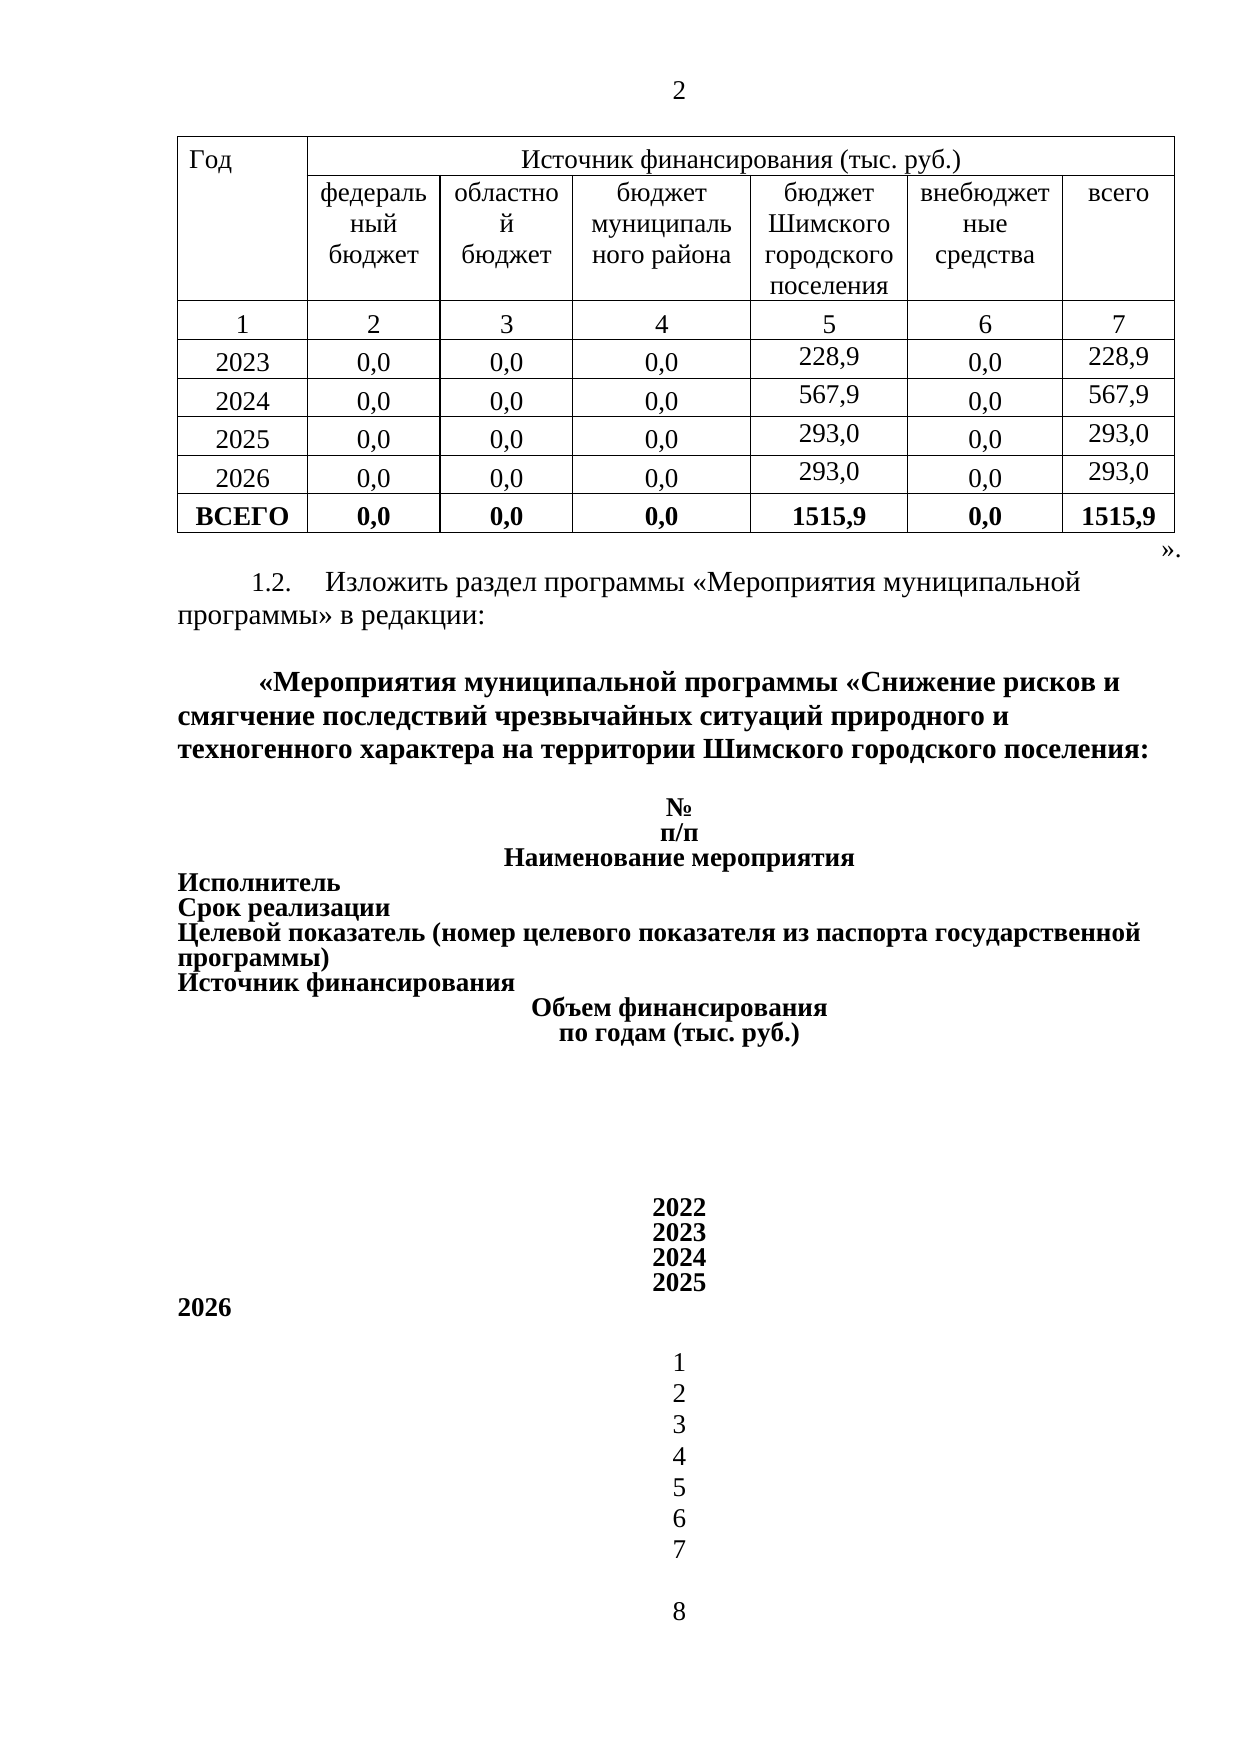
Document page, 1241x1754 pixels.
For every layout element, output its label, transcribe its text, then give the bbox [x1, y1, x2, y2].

table_cell 2025 [178, 417, 307, 454]
table_cell ВСЕГО [178, 494, 307, 532]
table_cell 567,9 [1063, 379, 1174, 416]
table_cell федеральный бюджет [308, 176, 439, 300]
table_cell 0,0 [441, 417, 572, 454]
table_cell 2023 [178, 340, 307, 377]
text ». [327, 533, 1181, 564]
table_cell 0,0 [573, 340, 750, 377]
table_cell областной бюджет [441, 176, 572, 300]
table_cell 4 [573, 301, 750, 339]
table_cell внебюджетные средства [908, 176, 1062, 300]
table_cell 1515,9 [1063, 494, 1174, 532]
table_cell 6 [908, 301, 1062, 339]
table_cell 0,0 [573, 379, 750, 416]
table_cell 293,0 [1063, 417, 1174, 454]
table_cell 0,0 [441, 494, 572, 532]
text «Мероприятия муниципальной программы «Снижение рисков и смягчение последствий чрезвычайных ситуаций природного и техногенного характера на территории Шимского городского поселения: [177, 664, 1181, 765]
table_cell 2026 [178, 456, 307, 493]
table_cell 0,0 [441, 379, 572, 416]
table_cell 0,0 [908, 417, 1062, 454]
table_cell 0,0 [908, 340, 1062, 377]
table_cell 2 [308, 301, 439, 339]
table_cell 2024 [178, 379, 307, 416]
table_cell 0,0 [308, 456, 439, 493]
table_cell бюджет Шимского городского поселения [751, 176, 907, 300]
table_cell бюджет муниципального района [573, 176, 750, 300]
table_cell 0,0 [573, 456, 750, 493]
table_cell 0,0 [441, 456, 572, 493]
table_cell 0,0 [908, 456, 1062, 493]
table_cell 0,0 [308, 417, 439, 454]
table_cell 228,9 [751, 340, 907, 377]
table_cell 3 [441, 301, 572, 339]
table_cell 293,0 [1063, 456, 1174, 493]
table_cell 0,0 [573, 417, 750, 454]
table_cell 0,0 [908, 494, 1062, 532]
table_header Год [178, 137, 307, 300]
table_cell 567,9 [751, 379, 907, 416]
table_cell 0,0 [308, 379, 439, 416]
table_cell 293,0 [751, 456, 907, 493]
table_cell 5 [751, 301, 907, 339]
table_cell 1 [178, 301, 307, 339]
table_cell 7 [1063, 301, 1174, 339]
table_header Источник финансирования (тыс. руб.) [308, 137, 1174, 175]
table_cell 0,0 [308, 340, 439, 377]
table_cell 1515,9 [751, 494, 907, 532]
table_cell 293,0 [751, 417, 907, 454]
table_cell 228,9 [1063, 340, 1174, 377]
table_cell 0,0 [573, 494, 750, 532]
table_cell 0,0 [441, 340, 572, 377]
list Изложить раздел программы «Мероприятия муниципальной программы» в редакции: [177, 564, 1181, 631]
table_cell 0,0 [308, 494, 439, 532]
table_cell 0,0 [908, 379, 1062, 416]
table_cell всего [1063, 176, 1174, 300]
